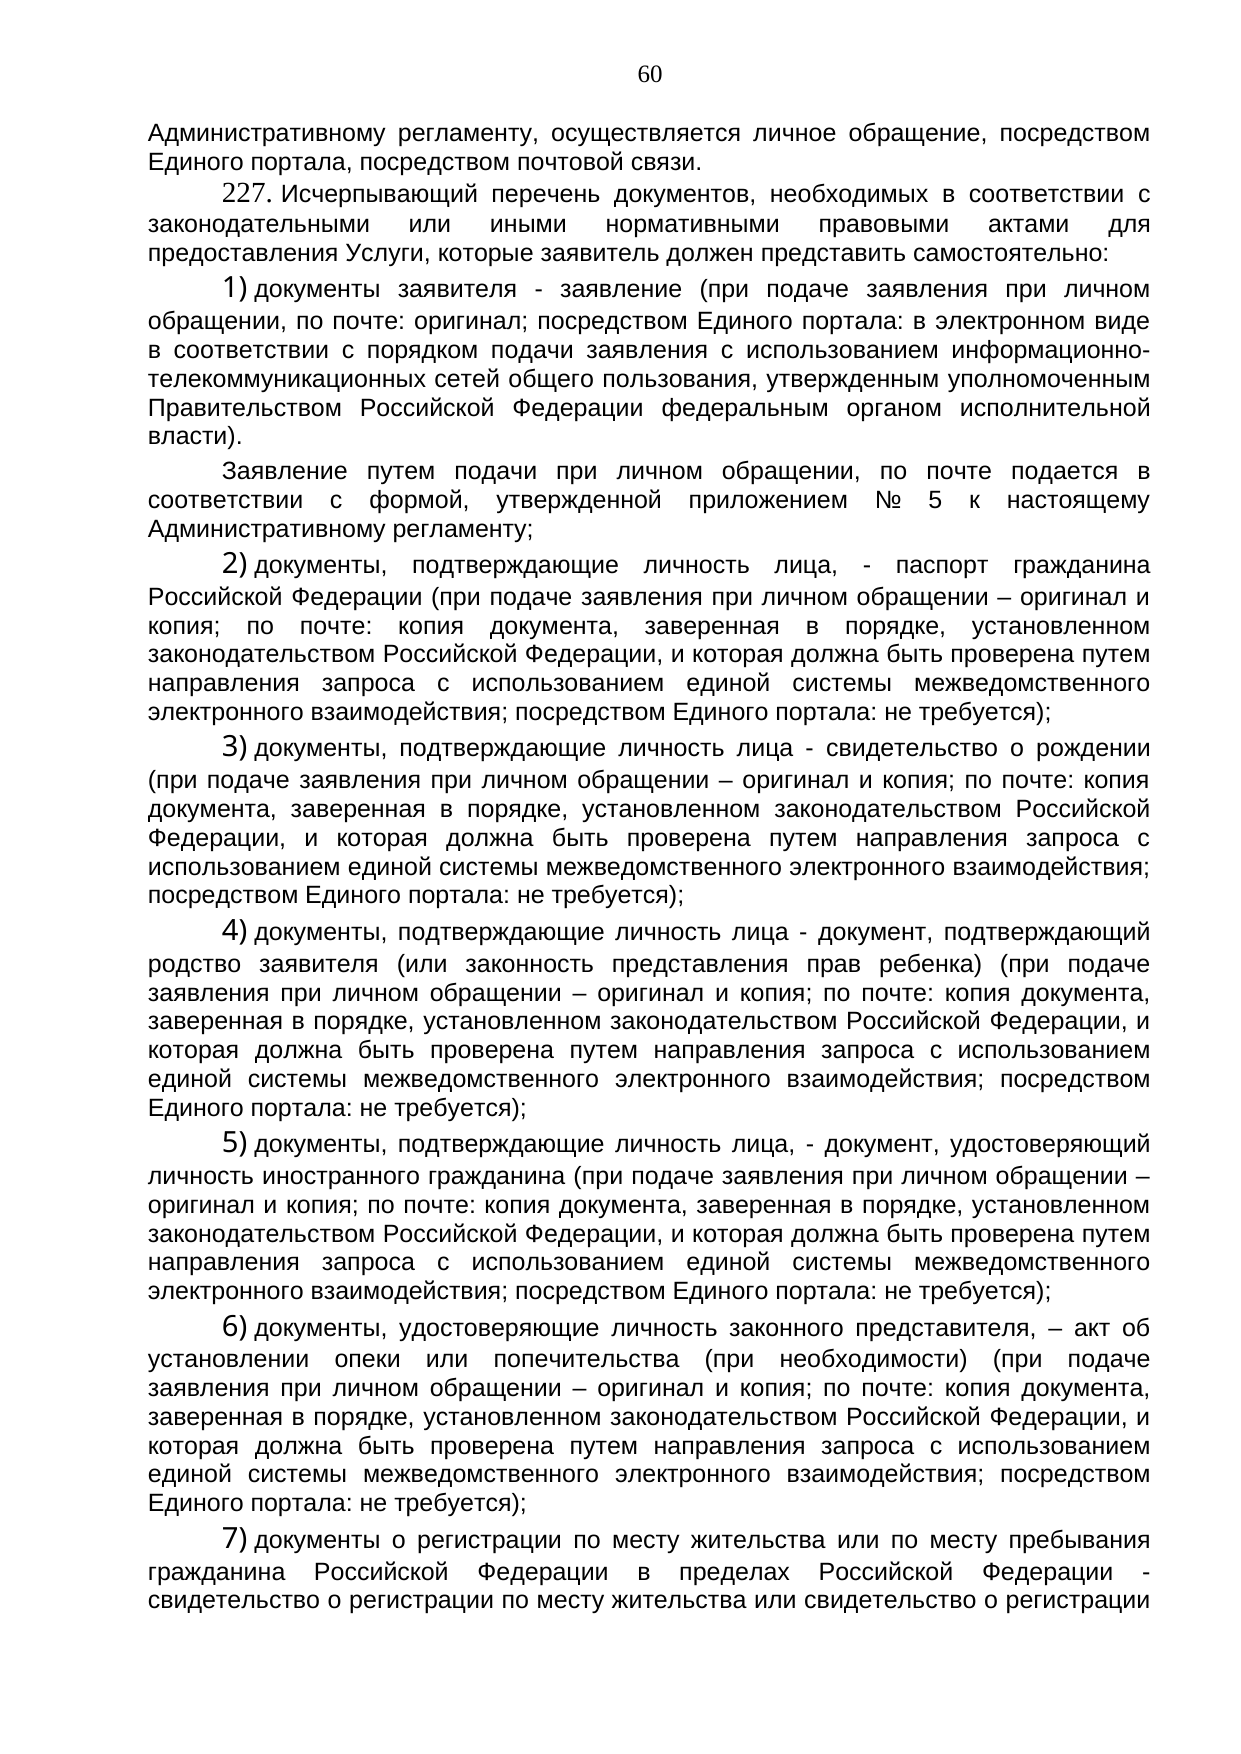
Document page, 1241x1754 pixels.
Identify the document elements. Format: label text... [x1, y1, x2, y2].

list документы, подтверждающие личность лица - свидетельство о рождении (при подаче заявления при личном обращении – оригинал и копия; по почте: копия документа, заверенная в порядке, установленном законодательством Российской Федерации, и которая должна быть проверена путем направления запроса с использованием единой системы межведомственного электронного взаимодействия; посредством Единого портала: не требуется); [148, 726, 1152, 909]
list документы, удостоверяющие личность законного представителя, – акт об установлении опеки или попечительства (при необходимости) (при подаче заявления при личном обращении – оригинал и копия; по почте: копия документа, заверенная в порядке, установленном законодательством Российской Федерации, и которая должна быть проверена путем направления запроса с использованием единой системы межведомственного электронного взаимодействия; посредством Единого портала: не требуется); [148, 1305, 1152, 1517]
text Заявление путем подачи при личном обращении, по почте подается в соответствии с формой, утвержденной приложением № 5 к настоящему Административному регламенту; [148, 456, 1152, 542]
list документы, подтверждающие личность лица, - документ, удостоверяющий личность иностранного гражданина (при подаче заявления при личном обращении – оригинал и копия; по почте: копия документа, заверенная в порядке, установленном законодательством Российской Федерации, и которая должна быть проверена путем направления запроса с использованием единой системы межведомственного электронного взаимодействия; посредством Единого портала: не требуется); [148, 1121, 1152, 1305]
list документы, подтверждающие личность лица - документ, подтверждающий родство заявителя (или законность представления прав ребенка) (при подаче заявления при личном обращении – оригинал и копия; по почте: копия документа, заверенная в порядке, установленном законодательством Российской Федерации, и которая должна быть проверена путем направления запроса с использованием единой системы межведомственного электронного взаимодействия; посредством Единого портала: не требуется); [148, 909, 1152, 1121]
list документы, подтверждающие личность лица, - паспорт гражданина Российской Федерации (при подаче заявления при личном обращении – оригинал и копия; по почте: копия документа, заверенная в порядке, установленном законодательством Российской Федерации, и которая должна быть проверена путем направления запроса с использованием единой системы межведомственного электронного взаимодействия; посредством Единого портала: не требуется); [148, 542, 1152, 726]
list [148, 1517, 1152, 1614]
list документы заявителя - заявление (при подаче заявления при личном обращении, по почте: оригинал; посредством Единого портала: в электронном виде в соответствии с порядком подачи заявления с использованием информационно-телекоммуникационных сетей общего пользования, утвержденным уполномоченным Правительством Российской Федерации федеральным органом исполнительной власти). [148, 267, 1152, 450]
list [148, 118, 1152, 176]
list Исчерпывающий перечень документов, необходимых в соответствии с законодательными или иными нормативными правовыми актами для предоставления Услуги, которые заявитель должен представить самостоятельно: [148, 176, 1152, 267]
